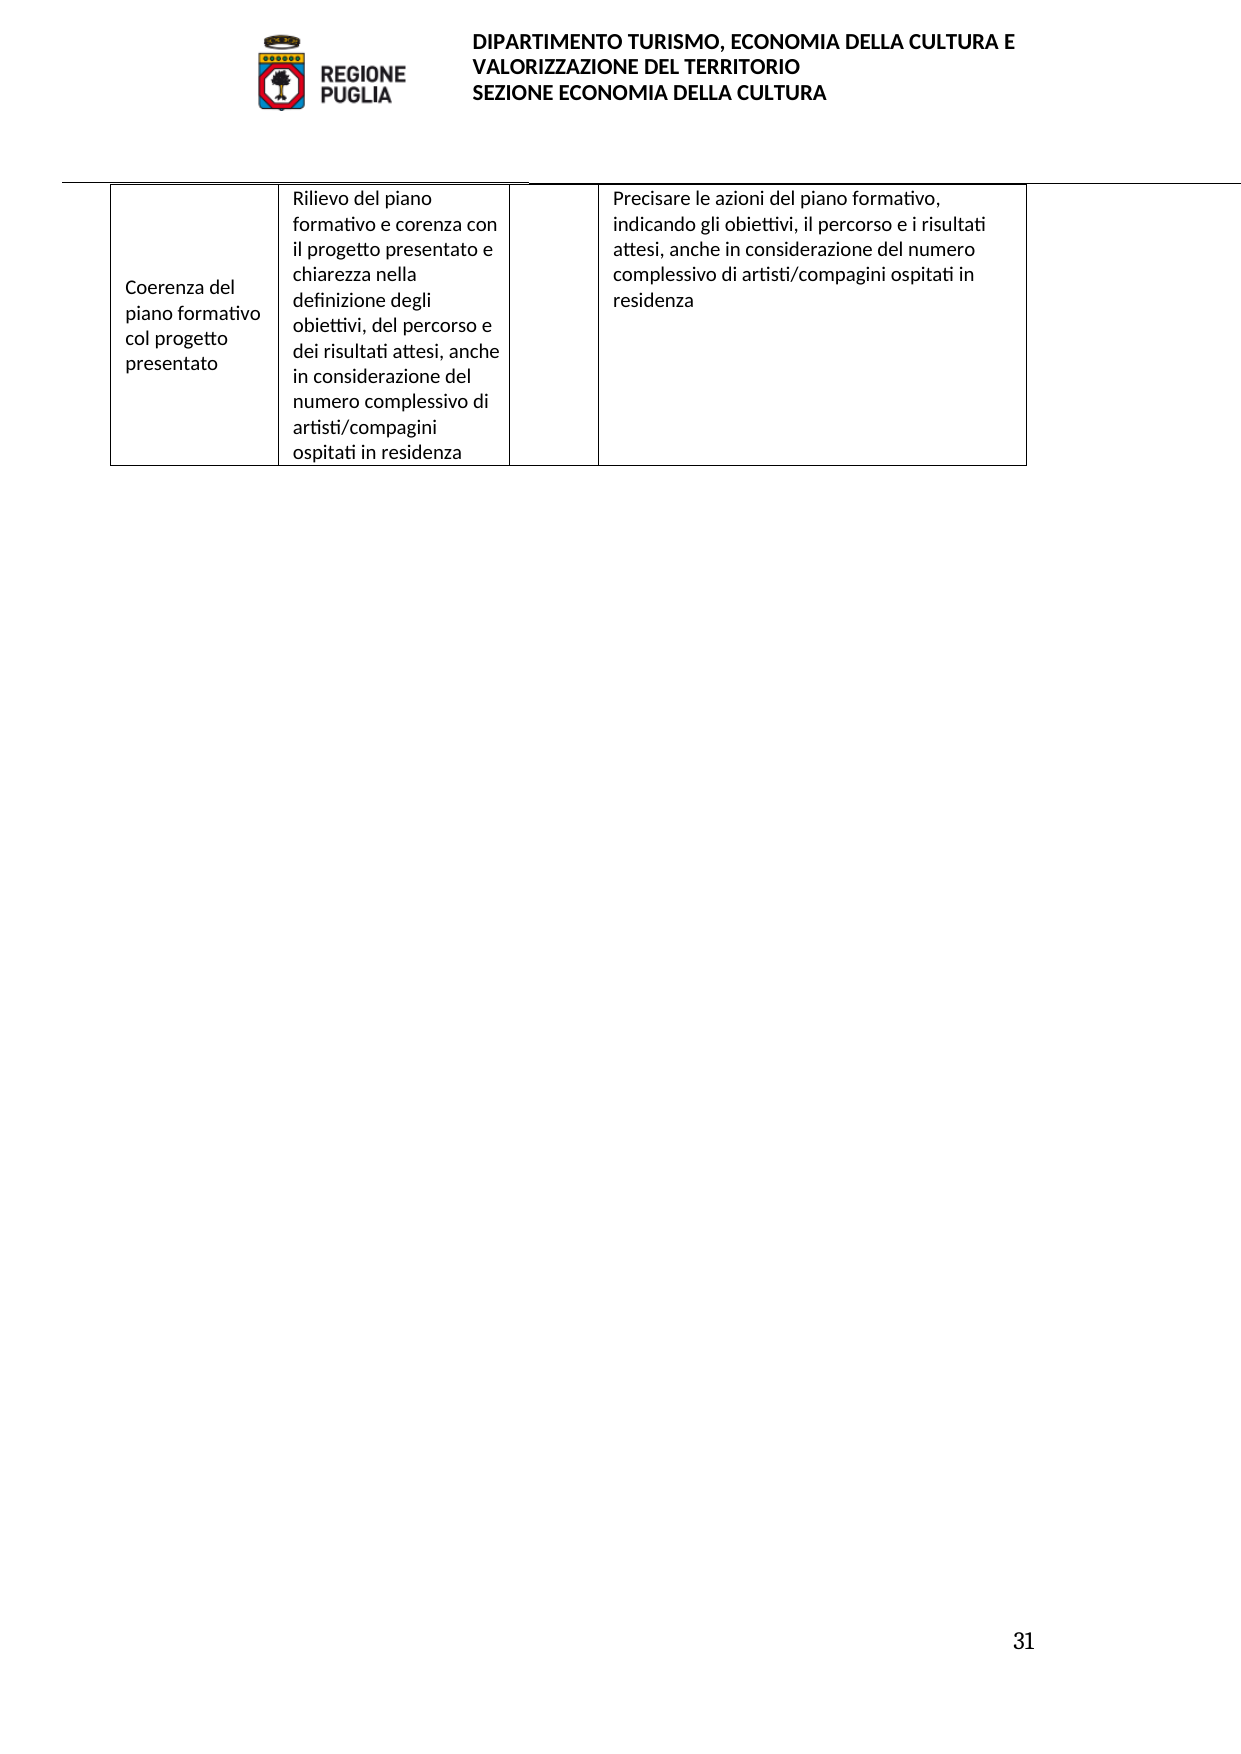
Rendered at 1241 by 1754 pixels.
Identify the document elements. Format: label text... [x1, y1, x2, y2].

table_cell Precisare le azioni del piano formativo, indicando gli obiettivi, il percorso e i risultati attesi, anche in considerazione del numero complessivo di artisti/compagini ospitati in residenza [599, 185, 1026, 465]
table_cell [510, 185, 598, 465]
table_cell Coerenza del piano formativo col progetto presentato [111, 185, 278, 465]
table_cell Rilievo del piano formativo e corenza con il progetto presentato e chiarezza nella definizione degli obiettivi, del percorso e dei risultati attesi, anche in considerazione del numero complessivo di artisti/compagini ospitati in residenza [279, 185, 509, 465]
